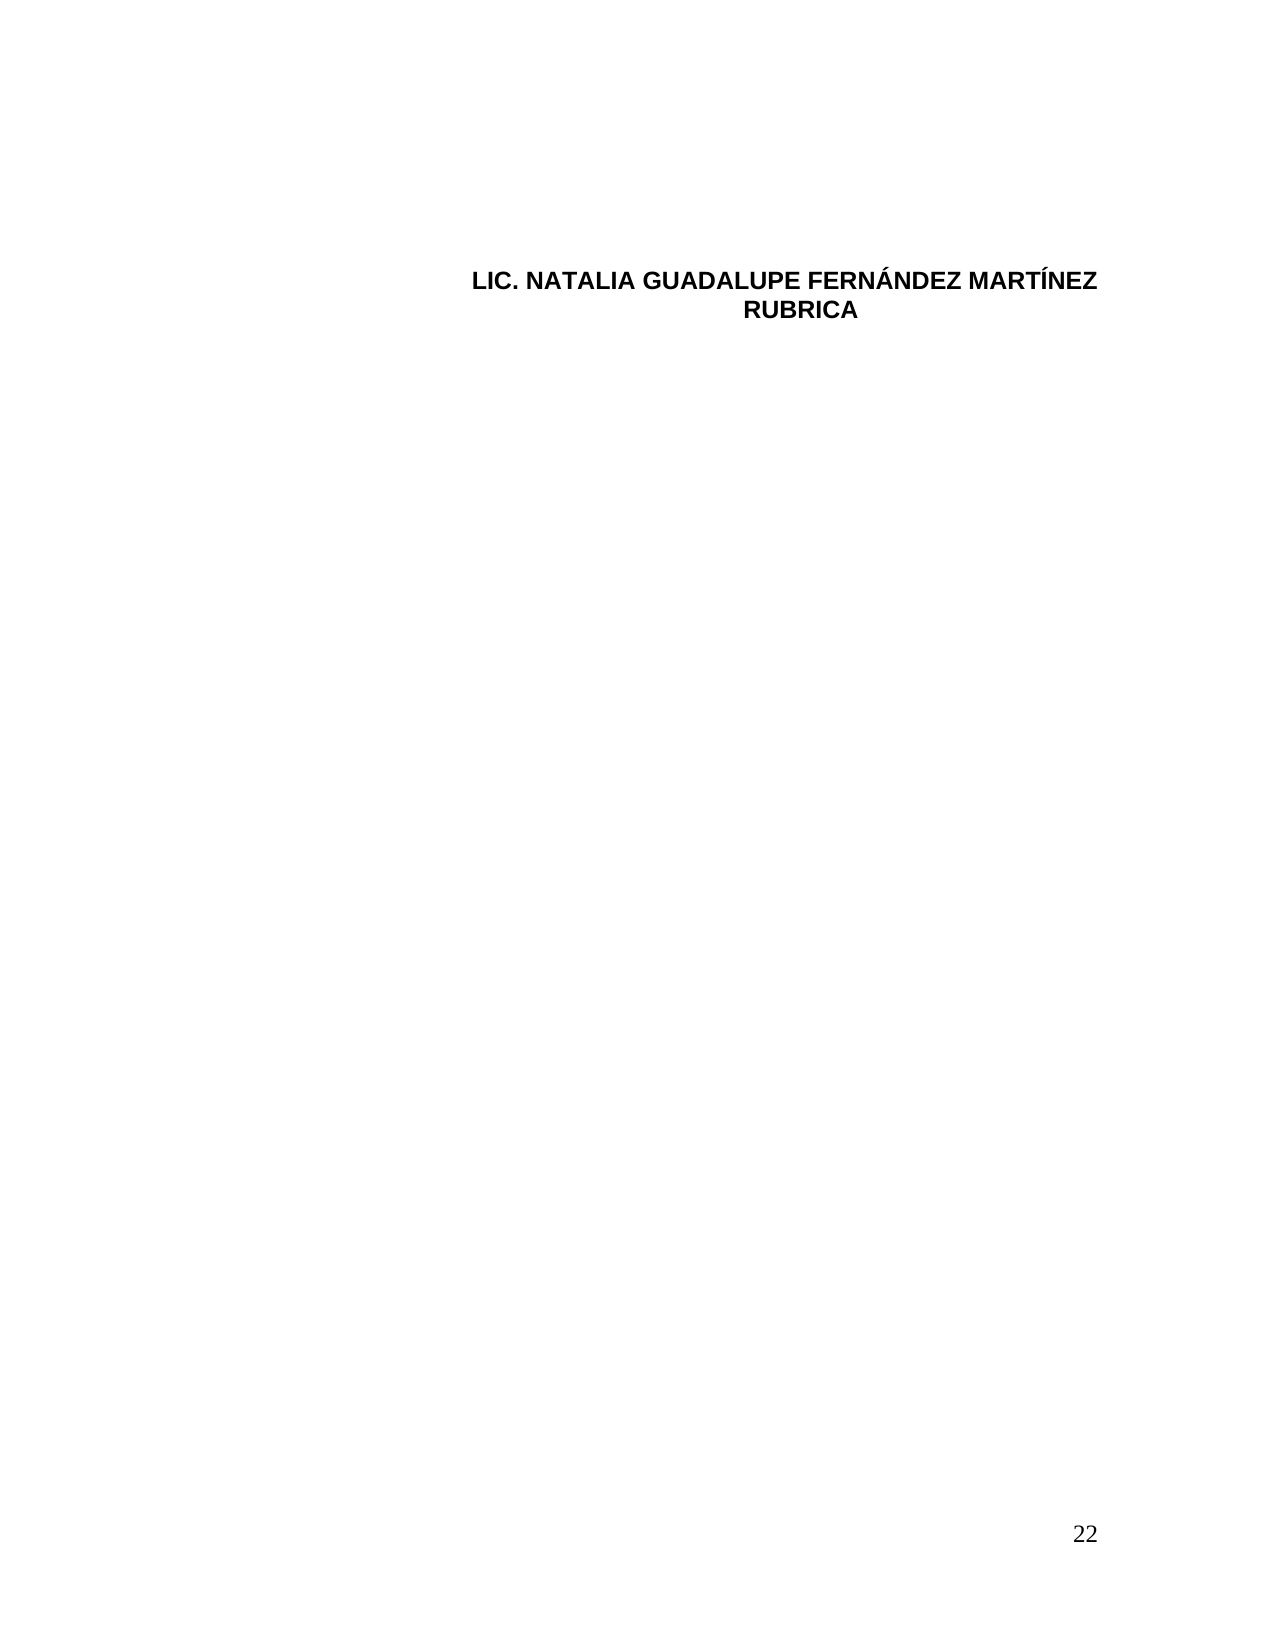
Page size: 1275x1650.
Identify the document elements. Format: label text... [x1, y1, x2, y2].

text RUBRICA [177, 294, 1098, 323]
text LIC. NATALIA GUADALUPE FERNÁNDEZ MARTÍNEZ [177, 266, 1098, 294]
